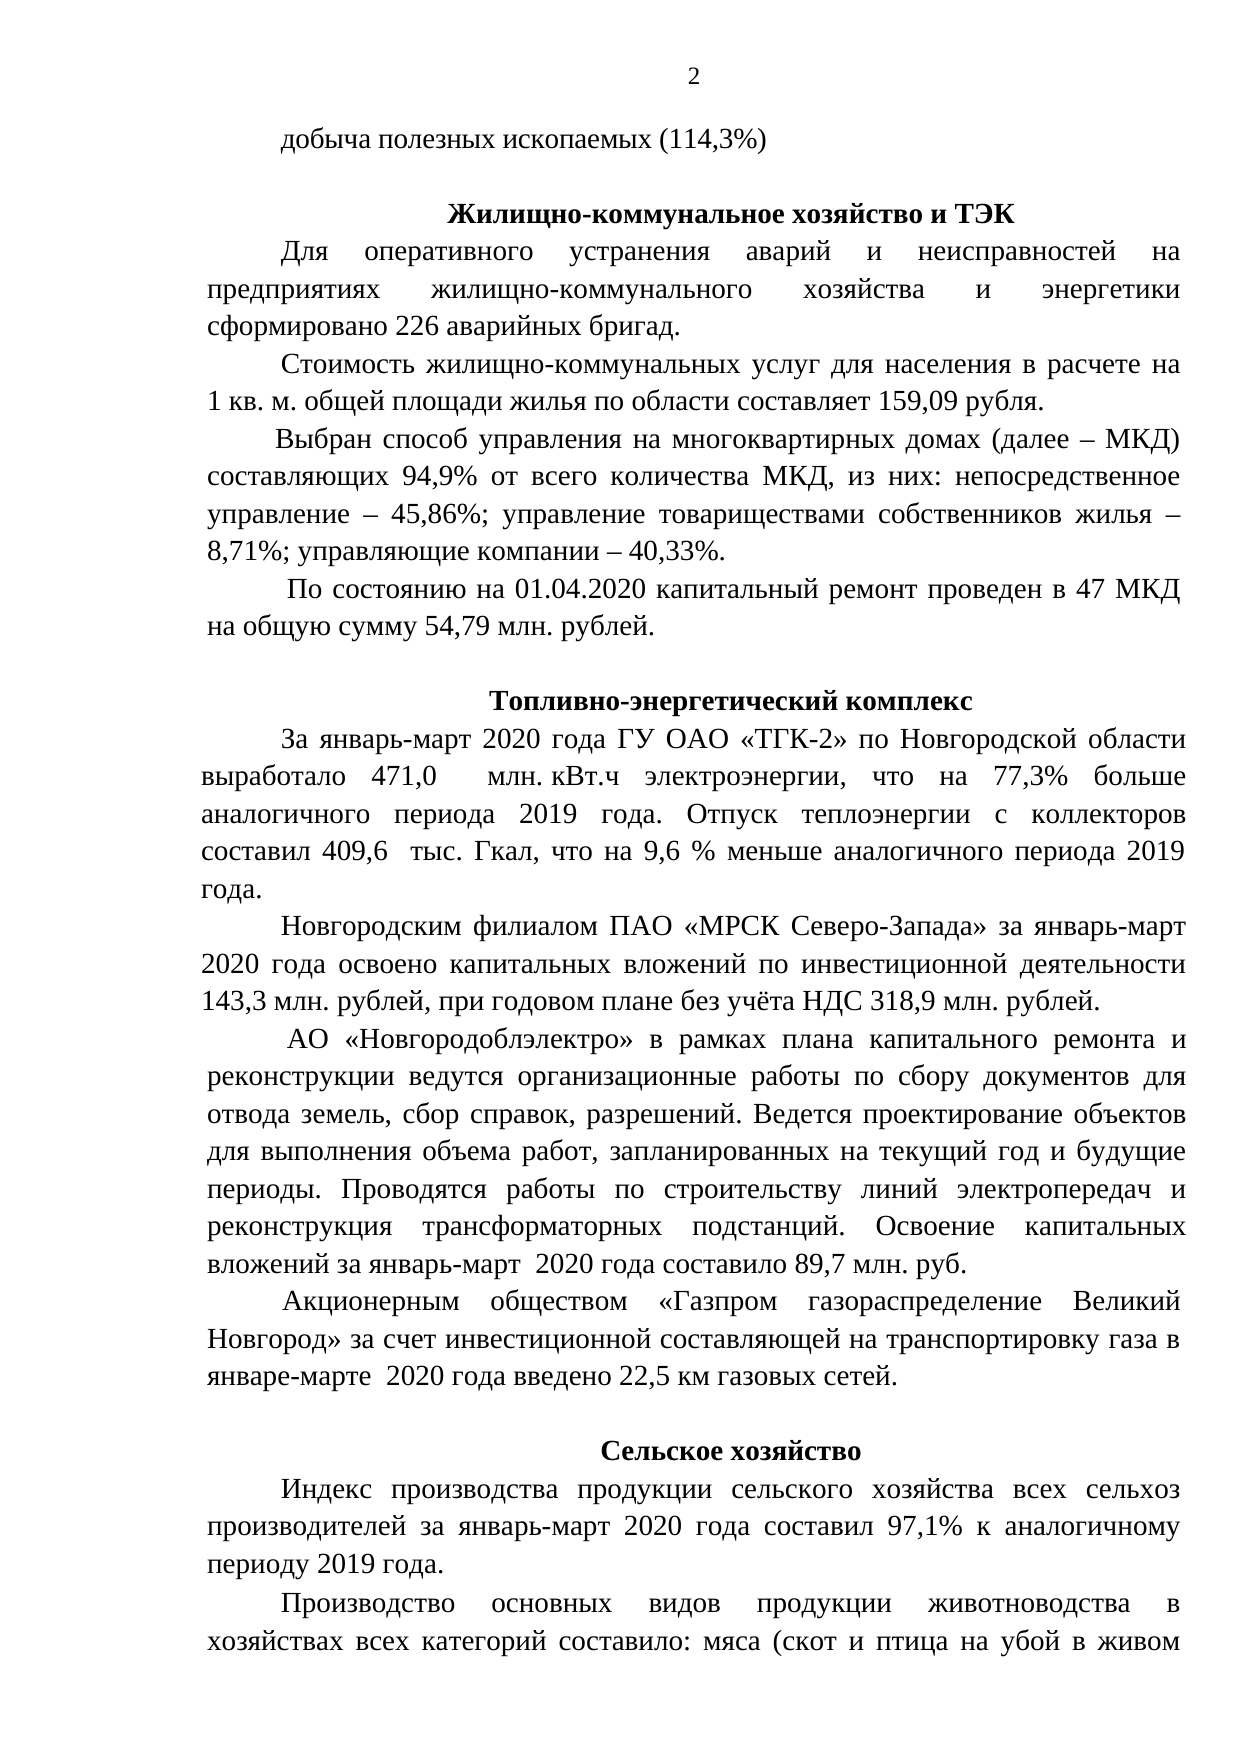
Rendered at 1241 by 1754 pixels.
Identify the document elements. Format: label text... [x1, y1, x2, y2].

text АО «Новгородоблэлектро» в рамках плана капитального ремонта и реконструкции ведутся организационные работы по сбору документов для отвода земель, сбор справок, разрешений. Ведется проектирование объектов для выполнения объема работ, запланированных на текущий год и будущие периоды. Проводятся работы по строительству линий электропередач и реконструкция трансформаторных подстанций. Освоение капитальных вложений за январь-март 2020 года составило 89,7 млн. руб. [207, 1018, 1187, 1281]
text За январь-март 2020 года ГУ ОАО «ТГК-2» по Новгородской области выработало 471,0 млн. кВт.ч электроэнергии, что на 77,3% больше аналогичного периода 2019 года. Отпуск теплоэнергии с коллекторов составил 409,6 тыс. Гкал, что на 9,6 % меньше аналогичного периода 2019 года. [201, 718, 1187, 906]
text По состоянию на 01.04.2020 капитальный ремонт проведен в 47 МКД на общую сумму 54,79 млн. рублей. [207, 568, 1181, 643]
text Для оперативного устранения аварий и неисправностей на предприятиях жилищно-коммунального хозяйства и энергетики сформировано 226 аварийных бригад. [207, 231, 1181, 343]
text добыча полезных ископаемых (114,3%) [207, 118, 1181, 156]
text Новгородским филиалом ПАО «МРСК Северо-Запада» за январь-март 2020 года освоено капитальных вложений по инвестиционной деятельности 143,3 млн. рублей, при годовом плане без учёта НДС 318,9 млн. рублей. [201, 906, 1187, 1018]
subtitle Топливно-энергетический комплекс [207, 681, 1181, 718]
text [207, 1583, 1181, 1658]
subtitle Жилищно-коммунальное хозяйство и ТЭК [207, 193, 1181, 231]
subtitle Сельское хозяйство [207, 1431, 1181, 1468]
text Акционерным обществом «Газпром газораспределение Великий Новгород» за счет инвестиционной составляющей на транспортировку газа в январе-марте 2020 года введено 22,5 км газовых сетей. [207, 1281, 1181, 1393]
text Индекс производства продукции сельского хозяйства всех сельхоз производителей за январь-март 2020 года составил 97,1% к аналогичному периоду 2019 года. [207, 1468, 1181, 1581]
text Стоимость жилищно-коммунальных услуг для населения в расчете на 1 кв. м. общей площади жилья по области составляет 159,09 рубля. [207, 343, 1181, 418]
text Выбран способ управления на многоквартирных домах (далее – МКД) составляющих 94,9% от всего количества МКД, из них: непосредственное управление – 45,86%; управление товариществами собственников жилья – 8,71%; управляющие компании – 40,33%. [207, 418, 1181, 568]
